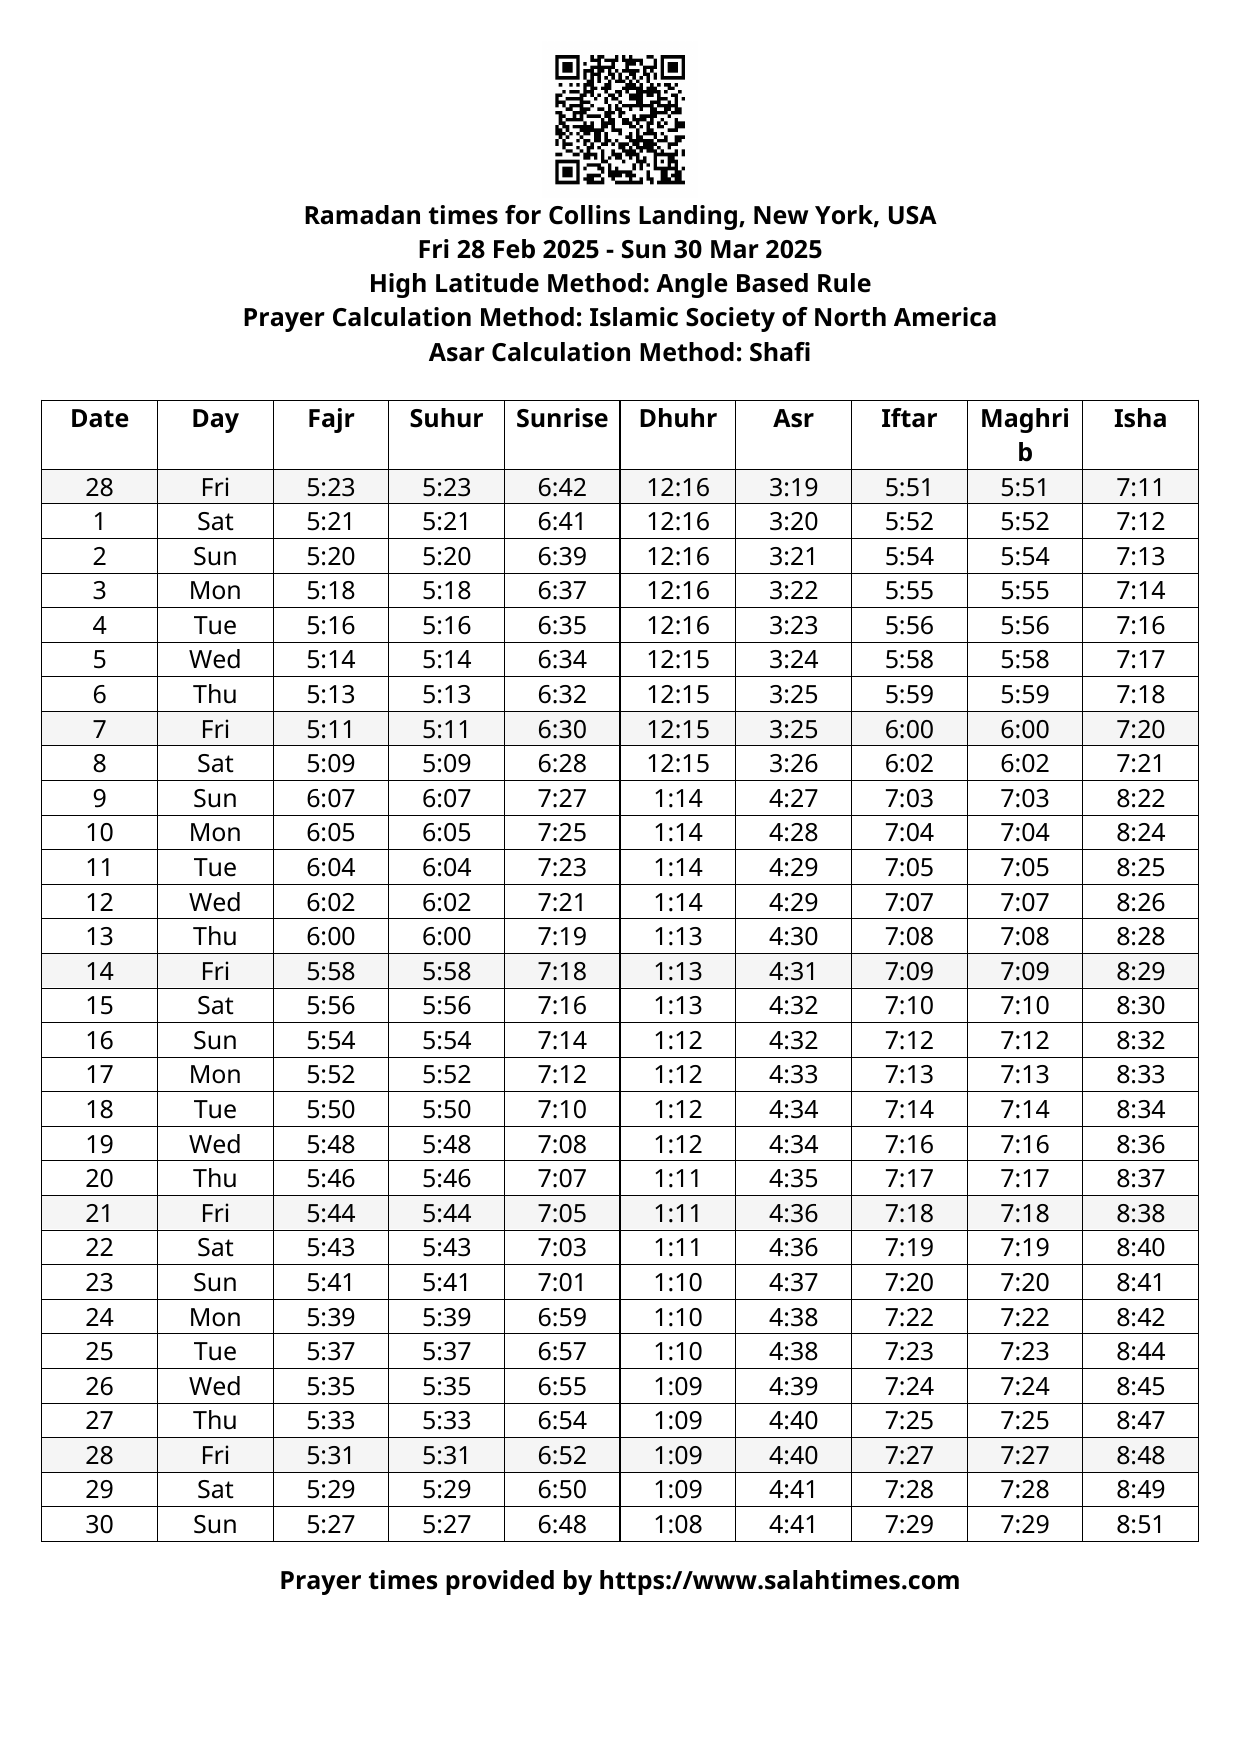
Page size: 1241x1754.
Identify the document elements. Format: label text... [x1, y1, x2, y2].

table_cell Sun [158, 539, 273, 572]
table_cell 7:12 [1083, 504, 1198, 538]
table_cell 12:15 [621, 643, 735, 676]
table_cell 4:33 [736, 1058, 851, 1091]
table_cell 3:26 [736, 746, 851, 780]
table_cell 28 [42, 1438, 157, 1472]
table_cell 7:27 [852, 1438, 967, 1472]
table_cell 7:04 [852, 816, 967, 849]
table_cell 29 [42, 1473, 157, 1506]
table_cell 4:35 [736, 1161, 851, 1195]
table_cell 1:10 [621, 1265, 735, 1299]
table_cell Wed [158, 643, 273, 676]
table_cell 5:18 [389, 574, 504, 607]
table_cell 8:36 [1083, 1127, 1198, 1160]
table_cell 4 [42, 608, 157, 642]
table_cell 14 [42, 954, 157, 987]
table_cell 6:02 [852, 746, 967, 780]
table_cell 6:55 [505, 1369, 619, 1402]
table_cell 7 [42, 712, 157, 745]
table_cell 5:29 [274, 1473, 388, 1506]
table_cell Sun [158, 1265, 273, 1299]
table_cell 4:38 [736, 1300, 851, 1333]
table_cell 7:25 [505, 816, 619, 849]
table_cell 7:09 [852, 954, 967, 987]
table_cell 4:32 [736, 1023, 851, 1057]
table_cell 5:27 [274, 1507, 388, 1541]
table_cell Mon [158, 1300, 273, 1333]
table_cell 1:10 [621, 1300, 735, 1333]
table_cell 1:08 [621, 1507, 735, 1541]
table_cell 8:24 [1083, 816, 1198, 849]
table_cell 5:33 [274, 1404, 388, 1437]
table_cell 7:22 [852, 1300, 967, 1333]
table_cell 8 [42, 746, 157, 780]
table_cell 6:48 [505, 1507, 619, 1541]
table_cell 22 [42, 1231, 157, 1264]
table_cell 5:50 [274, 1092, 388, 1126]
table_cell 5:56 [852, 608, 967, 642]
table_cell 3:21 [736, 539, 851, 572]
table_cell Fri [158, 954, 273, 987]
table_cell 5:20 [274, 539, 388, 572]
table_cell 7:10 [968, 989, 1082, 1022]
table_cell 5:29 [389, 1473, 504, 1506]
table_cell 1:10 [621, 1334, 735, 1368]
table_cell Sun [158, 781, 273, 814]
table_cell 7:21 [1083, 746, 1198, 780]
table_cell 5:52 [852, 504, 967, 538]
table_cell 6:35 [505, 608, 619, 642]
table_cell 7:05 [852, 850, 967, 884]
table_cell 5:39 [389, 1300, 504, 1333]
table_cell 4:32 [736, 989, 851, 1022]
table_header Dhuhr [621, 401, 735, 469]
table_cell 5:18 [274, 574, 388, 607]
table_cell 6:54 [505, 1404, 619, 1437]
table_cell 5:16 [389, 608, 504, 642]
table_cell 7:14 [505, 1023, 619, 1057]
table_cell 7:28 [852, 1473, 967, 1506]
table_cell 7:20 [968, 1265, 1082, 1299]
table_cell 5:46 [274, 1161, 388, 1195]
table_cell 5:51 [852, 470, 967, 503]
picture [542, 41, 699, 198]
table_cell 5:46 [389, 1161, 504, 1195]
table_cell 7:10 [505, 1092, 619, 1126]
table_cell Sun [158, 1023, 273, 1057]
table_cell 5:44 [389, 1196, 504, 1229]
table_cell 7:18 [1083, 677, 1198, 711]
table_cell 10 [42, 816, 157, 849]
table_cell 3:20 [736, 504, 851, 538]
table_cell 6 [42, 677, 157, 711]
table_cell 5:59 [968, 677, 1082, 711]
table_cell 3:19 [736, 470, 851, 503]
table_cell 5:31 [274, 1438, 388, 1472]
table_cell 8:33 [1083, 1058, 1198, 1091]
table_cell 8:28 [1083, 919, 1198, 953]
table_cell 8:37 [1083, 1161, 1198, 1195]
table_cell 12:15 [621, 712, 735, 745]
table_cell Tue [158, 850, 273, 884]
table_cell 1:14 [621, 885, 735, 918]
table_cell 8:40 [1083, 1231, 1198, 1264]
table_cell 7:17 [852, 1161, 967, 1195]
table_cell 7:10 [852, 989, 967, 1022]
table_cell 1:14 [621, 850, 735, 884]
table_cell 17 [42, 1058, 157, 1091]
table_cell 5:43 [274, 1231, 388, 1264]
table_cell 5:58 [389, 954, 504, 987]
table_cell 7:20 [1083, 712, 1198, 745]
table_cell 5:37 [389, 1334, 504, 1368]
table_cell 5:59 [852, 677, 967, 711]
table_cell 12:15 [621, 746, 735, 780]
table_cell 7:07 [968, 885, 1082, 918]
table_cell 5 [42, 643, 157, 676]
table_cell 7:05 [505, 1196, 619, 1229]
table_cell 1:14 [621, 781, 735, 814]
table_cell 7:08 [968, 919, 1082, 953]
table_cell 5:56 [968, 608, 1082, 642]
table_cell 7:09 [968, 954, 1082, 987]
table_cell 5:43 [389, 1231, 504, 1264]
table_cell 30 [42, 1507, 157, 1541]
table_cell 5:13 [389, 677, 504, 711]
table_cell 7:22 [968, 1300, 1082, 1333]
table_cell 7:24 [852, 1369, 967, 1402]
table_cell 6:57 [505, 1334, 619, 1368]
table_cell Tue [158, 608, 273, 642]
table_cell Fri [158, 1438, 273, 1472]
table_cell 1:12 [621, 1092, 735, 1126]
table_cell 8:22 [1083, 781, 1198, 814]
table_cell 6:02 [389, 885, 504, 918]
table_cell 8:45 [1083, 1369, 1198, 1402]
table_cell 5:20 [389, 539, 504, 572]
table_cell 7:18 [505, 954, 619, 987]
table_cell 5:14 [389, 643, 504, 676]
table_cell Wed [158, 1127, 273, 1160]
table_cell 3:25 [736, 677, 851, 711]
table_cell 12:16 [621, 539, 735, 572]
table_cell 4:29 [736, 850, 851, 884]
table_cell Sat [158, 504, 273, 538]
table_cell 8:29 [1083, 954, 1198, 987]
table_cell 7:17 [1083, 643, 1198, 676]
table_cell 7:25 [852, 1404, 967, 1437]
table_cell 5:52 [389, 1058, 504, 1091]
table_cell 7:18 [968, 1196, 1082, 1229]
table_cell 8:32 [1083, 1023, 1198, 1057]
text Prayer times provided by https://www.salahtimes.com [42, 1563, 1198, 1597]
table_cell 8:49 [1083, 1473, 1198, 1506]
table_cell Sun [158, 1507, 273, 1541]
table_cell 7:19 [505, 919, 619, 953]
text Ramadan times for Collins Landing, New York, USA [42, 198, 1198, 232]
table_cell 7:08 [505, 1127, 619, 1160]
table_cell 4:39 [736, 1369, 851, 1402]
table_cell 8:38 [1083, 1196, 1198, 1229]
table_cell 7:16 [852, 1127, 967, 1160]
table_cell 5:14 [274, 643, 388, 676]
table_cell Wed [158, 1369, 273, 1402]
table_cell 4:28 [736, 816, 851, 849]
table_cell 4:34 [736, 1127, 851, 1160]
table_cell 7:19 [968, 1231, 1082, 1264]
table_cell 5:54 [274, 1023, 388, 1057]
table_cell 7:03 [968, 781, 1082, 814]
table_header Suhur [389, 401, 504, 469]
table_cell 5:23 [389, 470, 504, 503]
table_header Day [158, 401, 273, 469]
table_cell 24 [42, 1300, 157, 1333]
table_cell 6:05 [389, 816, 504, 849]
table_cell 7:04 [968, 816, 1082, 849]
table_cell 2 [42, 539, 157, 572]
table_cell 7:01 [505, 1265, 619, 1299]
table_cell 7:19 [852, 1231, 967, 1264]
table_cell 3:25 [736, 712, 851, 745]
table_cell 5:48 [274, 1127, 388, 1160]
table_cell 8:25 [1083, 850, 1198, 884]
table_cell 5:21 [389, 504, 504, 538]
table_cell Sat [158, 746, 273, 780]
table_cell Sat [158, 1473, 273, 1506]
table_cell 7:13 [968, 1058, 1082, 1091]
table_cell 5:13 [274, 677, 388, 711]
table_cell 5:52 [274, 1058, 388, 1091]
table_cell 6:00 [968, 712, 1082, 745]
table_cell 5:54 [968, 539, 1082, 572]
table_cell 1:09 [621, 1438, 735, 1472]
table_cell 1:09 [621, 1404, 735, 1437]
table_cell 1:13 [621, 954, 735, 987]
table_cell Sat [158, 989, 273, 1022]
table_cell 7:13 [1083, 539, 1198, 572]
table_cell 7:11 [1083, 470, 1198, 503]
text High Latitude Method: Angle Based Rule [42, 266, 1198, 300]
table_header Maghrib [968, 401, 1082, 469]
table_cell 4:37 [736, 1265, 851, 1299]
table_cell 6:04 [274, 850, 388, 884]
table_cell 6:00 [852, 712, 967, 745]
table_cell 1:09 [621, 1473, 735, 1506]
table_cell 7:23 [968, 1334, 1082, 1368]
table_cell 5:56 [389, 989, 504, 1022]
table_cell 4:36 [736, 1196, 851, 1229]
table_cell 6:00 [389, 919, 504, 953]
table_cell 12:16 [621, 470, 735, 503]
table_cell 6:39 [505, 539, 619, 572]
table_cell 5:41 [389, 1265, 504, 1299]
table_cell 5:39 [274, 1300, 388, 1333]
table_cell 11 [42, 850, 157, 884]
table_cell 13 [42, 919, 157, 953]
table_cell 8:26 [1083, 885, 1198, 918]
table_cell 6:34 [505, 643, 619, 676]
table_cell 7:07 [852, 885, 967, 918]
table_cell 1:11 [621, 1161, 735, 1195]
table_cell 1:09 [621, 1369, 735, 1402]
table_cell 6:07 [274, 781, 388, 814]
table_cell 1:14 [621, 816, 735, 849]
table_header Asr [736, 401, 851, 469]
table_cell 12 [42, 885, 157, 918]
table_cell 5:58 [852, 643, 967, 676]
table_cell 5:54 [852, 539, 967, 572]
table_cell 8:30 [1083, 989, 1198, 1022]
table_cell Mon [158, 574, 273, 607]
table_cell 6:41 [505, 504, 619, 538]
table_cell 5:23 [274, 470, 388, 503]
table_cell 4:40 [736, 1438, 851, 1472]
table_cell 1:12 [621, 1127, 735, 1160]
table_cell 7:28 [968, 1473, 1082, 1506]
table_cell 7:18 [852, 1196, 967, 1229]
table_cell 7:21 [505, 885, 619, 918]
table_cell 27 [42, 1404, 157, 1437]
table_cell 5:37 [274, 1334, 388, 1368]
table_cell 6:30 [505, 712, 619, 745]
table_cell Fri [158, 712, 273, 745]
table_cell 19 [42, 1127, 157, 1160]
table_cell 6:05 [274, 816, 388, 849]
table_cell 1:12 [621, 1058, 735, 1091]
table_cell 6:07 [389, 781, 504, 814]
table_cell 4:38 [736, 1334, 851, 1368]
table_cell 1:13 [621, 989, 735, 1022]
table_cell 6:52 [505, 1438, 619, 1472]
table_cell 12:16 [621, 574, 735, 607]
table_cell Sat [158, 1231, 273, 1264]
table_cell Tue [158, 1334, 273, 1368]
table_cell 4:27 [736, 781, 851, 814]
table_cell 7:16 [968, 1127, 1082, 1160]
table_cell 3:22 [736, 574, 851, 607]
table_cell 12:16 [621, 608, 735, 642]
table_cell 15 [42, 989, 157, 1022]
table_cell 5:16 [274, 608, 388, 642]
table_cell 7:12 [968, 1023, 1082, 1057]
table_cell 7:25 [968, 1404, 1082, 1437]
table_cell 1:11 [621, 1231, 735, 1264]
table_cell 23 [42, 1265, 157, 1299]
table_cell 26 [42, 1369, 157, 1402]
table_cell 7:16 [505, 989, 619, 1022]
table_cell 7:12 [852, 1023, 967, 1057]
table_cell 3:23 [736, 608, 851, 642]
table_cell 5:44 [274, 1196, 388, 1229]
table_cell 1 [42, 504, 157, 538]
table_cell 7:14 [1083, 574, 1198, 607]
table_cell 5:48 [389, 1127, 504, 1160]
table_cell 7:03 [852, 781, 967, 814]
table_cell 7:14 [968, 1092, 1082, 1126]
table_cell 8:51 [1083, 1507, 1198, 1541]
table_cell 5:41 [274, 1265, 388, 1299]
table_cell 8:42 [1083, 1300, 1198, 1333]
table_cell Mon [158, 816, 273, 849]
table_cell 6:02 [968, 746, 1082, 780]
table_cell 6:50 [505, 1473, 619, 1506]
table_cell 3:24 [736, 643, 851, 676]
table_cell 5:09 [389, 746, 504, 780]
table_cell 4:30 [736, 919, 851, 953]
table_cell 5:21 [274, 504, 388, 538]
table_cell 5:54 [389, 1023, 504, 1057]
table_cell 20 [42, 1161, 157, 1195]
table_cell 4:31 [736, 954, 851, 987]
table_cell Wed [158, 885, 273, 918]
table_cell 7:05 [968, 850, 1082, 884]
table_header Isha [1083, 401, 1198, 469]
table_cell 4:29 [736, 885, 851, 918]
table_cell 7:23 [852, 1334, 967, 1368]
table_cell 6:59 [505, 1300, 619, 1333]
table_cell 5:35 [274, 1369, 388, 1402]
table_cell 4:41 [736, 1473, 851, 1506]
table_cell 1:11 [621, 1196, 735, 1229]
table_cell 5:09 [274, 746, 388, 780]
table_cell 16 [42, 1023, 157, 1057]
table_cell 5:11 [389, 712, 504, 745]
table_cell 4:36 [736, 1231, 851, 1264]
table_cell 9 [42, 781, 157, 814]
table_cell 21 [42, 1196, 157, 1229]
table_cell 6:42 [505, 470, 619, 503]
table_cell Thu [158, 1161, 273, 1195]
table_cell 5:27 [389, 1507, 504, 1541]
table_cell Thu [158, 919, 273, 953]
table_header Date [42, 401, 157, 469]
table_cell 8:34 [1083, 1092, 1198, 1126]
table_cell 8:41 [1083, 1265, 1198, 1299]
table_cell 1:12 [621, 1023, 735, 1057]
table_cell 6:04 [389, 850, 504, 884]
table_cell 7:07 [505, 1161, 619, 1195]
table_cell 7:12 [505, 1058, 619, 1091]
table_cell 7:03 [505, 1231, 619, 1264]
table_cell 6:32 [505, 677, 619, 711]
table_cell 6:28 [505, 746, 619, 780]
table_cell 7:20 [852, 1265, 967, 1299]
table_cell 7:27 [505, 781, 619, 814]
table_cell 7:16 [1083, 608, 1198, 642]
table_cell 7:14 [852, 1092, 967, 1126]
table_cell 4:40 [736, 1404, 851, 1437]
table_cell 7:23 [505, 850, 619, 884]
table_cell 5:33 [389, 1404, 504, 1437]
table_cell 7:08 [852, 919, 967, 953]
table_cell 25 [42, 1334, 157, 1368]
table_cell Thu [158, 1404, 273, 1437]
table_cell 5:50 [389, 1092, 504, 1126]
table_cell 28 [42, 470, 157, 503]
table_cell 3 [42, 574, 157, 607]
text Asar Calculation Method: Shafi [42, 334, 1198, 368]
table_cell 8:47 [1083, 1404, 1198, 1437]
table_cell 7:29 [852, 1507, 967, 1541]
table_header Fajr [274, 401, 388, 469]
text Fri 28 Feb 2025 - Sun 30 Mar 2025 [42, 232, 1198, 266]
table_cell 7:29 [968, 1507, 1082, 1541]
table_cell 7:17 [968, 1161, 1082, 1195]
table_cell 7:27 [968, 1438, 1082, 1472]
table_cell 8:48 [1083, 1438, 1198, 1472]
table_cell 6:02 [274, 885, 388, 918]
table_cell Tue [158, 1092, 273, 1126]
table_cell 5:55 [852, 574, 967, 607]
table_cell 5:35 [389, 1369, 504, 1402]
table_cell 12:16 [621, 504, 735, 538]
table_cell 7:24 [968, 1369, 1082, 1402]
table_cell 4:41 [736, 1507, 851, 1541]
table_cell 4:34 [736, 1092, 851, 1126]
table_cell Mon [158, 1058, 273, 1091]
table_header Iftar [852, 401, 967, 469]
table_cell 5:55 [968, 574, 1082, 607]
table_header Sunrise [505, 401, 619, 469]
text Prayer Calculation Method: Islamic Society of North America [42, 300, 1198, 334]
table_cell 6:37 [505, 574, 619, 607]
table_cell 5:11 [274, 712, 388, 745]
table_cell 5:58 [274, 954, 388, 987]
table_cell 5:51 [968, 470, 1082, 503]
table_cell 7:13 [852, 1058, 967, 1091]
table_cell 18 [42, 1092, 157, 1126]
table_cell 5:52 [968, 504, 1082, 538]
table_cell Thu [158, 677, 273, 711]
table_cell Fri [158, 1196, 273, 1229]
table_cell 1:13 [621, 919, 735, 953]
table_cell 12:15 [621, 677, 735, 711]
table_cell 5:56 [274, 989, 388, 1022]
table_cell 8:44 [1083, 1334, 1198, 1368]
table_cell Fri [158, 470, 273, 503]
table_cell 5:58 [968, 643, 1082, 676]
table_cell 5:31 [389, 1438, 504, 1472]
table_cell 6:00 [274, 919, 388, 953]
